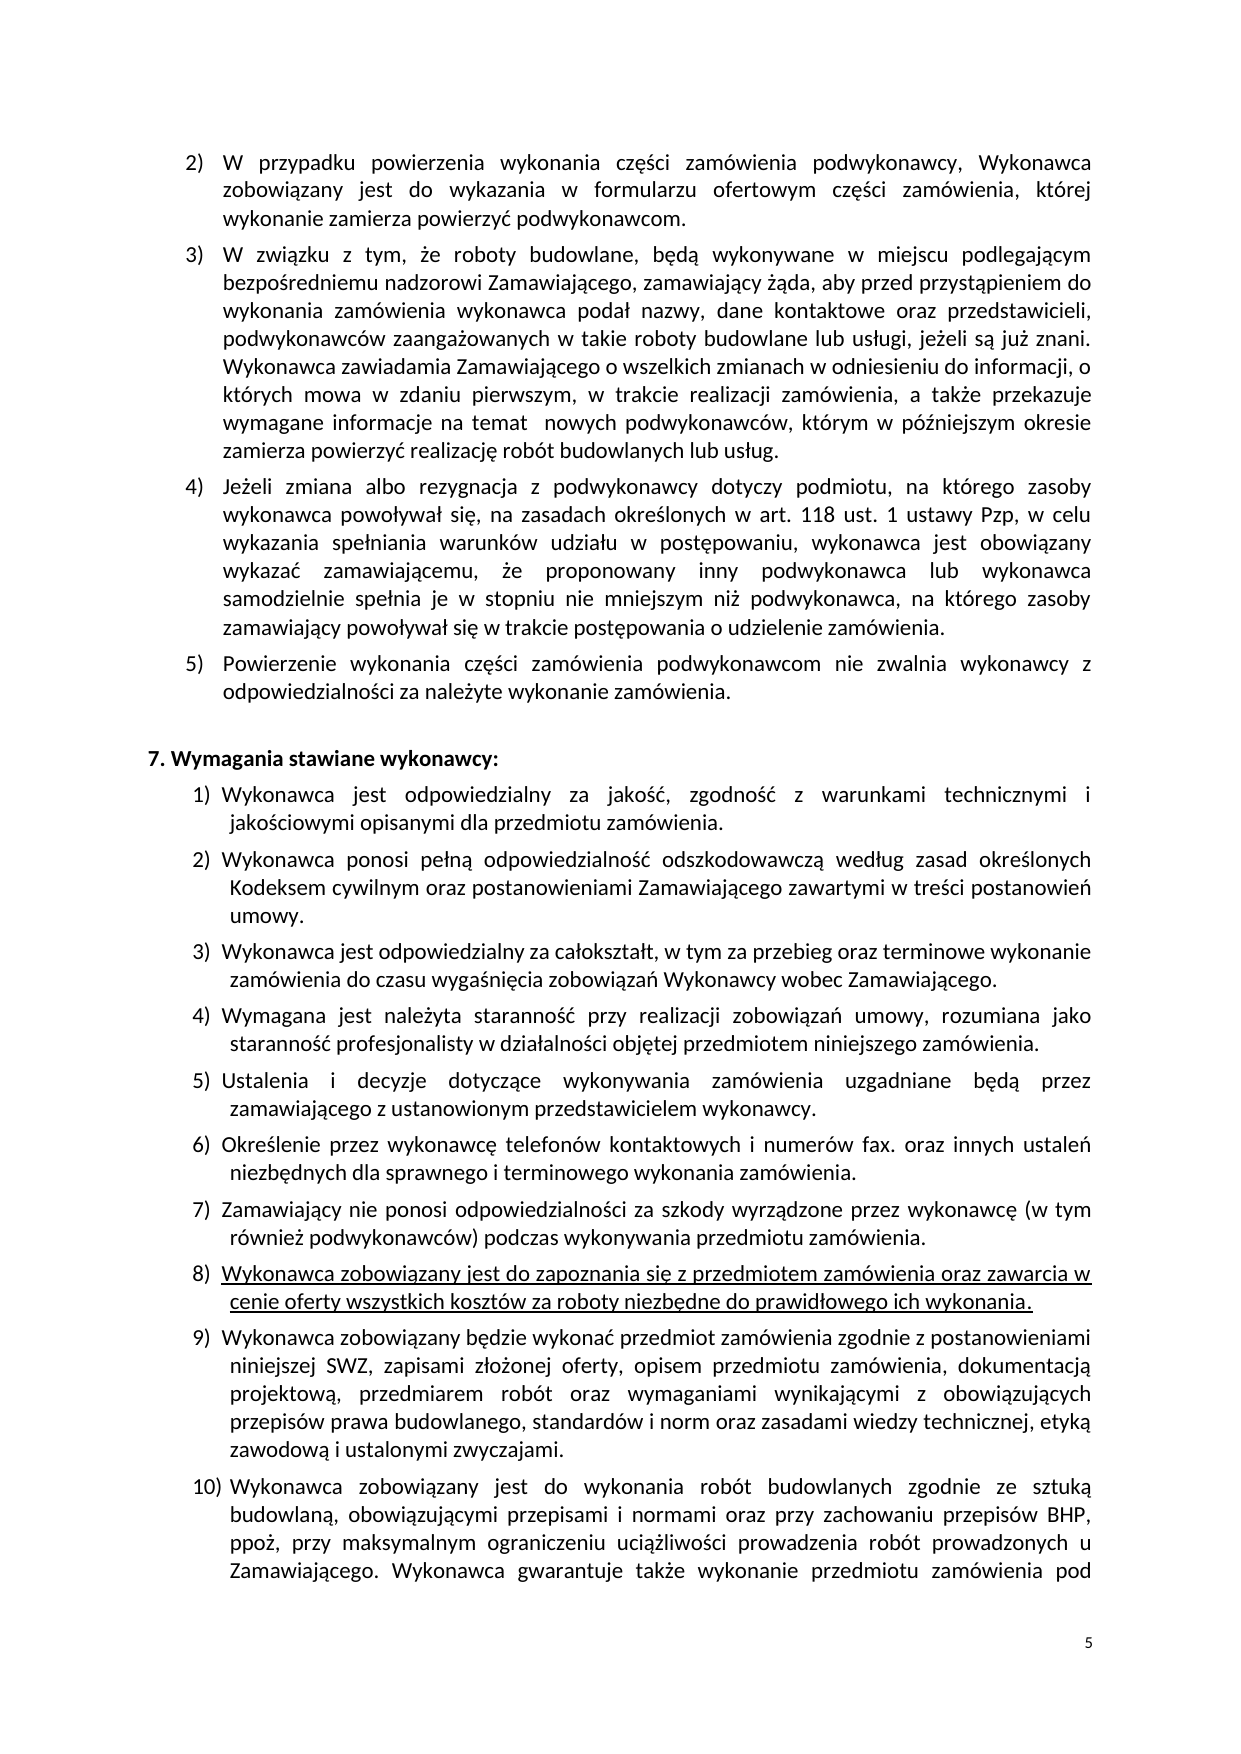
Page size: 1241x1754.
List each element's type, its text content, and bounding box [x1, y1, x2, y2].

list Wykonawca jest odpowiedzialny za całokształt, w tym za przebieg oraz terminowe wykonanie zamówienia do czasu wygaśnięcia zobowiązań Wykonawcy wobec Zamawiającego. [192, 937, 1093, 993]
list Wykonawca zobowiązany jest do zapoznania się z przedmiotem zamówienia oraz zawarcia w cenie oferty wszystkich kosztów za roboty niezbędne do prawidłowego ich wykonania. [192, 1259, 1093, 1315]
list W związku z tym, że roboty budowlane, będą wykonywane w miejscu podlegającym bezpośredniemu nadzorowi Zamawiającego, zamawiający żąda, aby przed przystąpieniem do wykonania zamówienia wykonawca podał nazwy, dane kontaktowe oraz przedstawicieli, podwykonawców zaangażowanych w takie roboty budowlane lub usługi, jeżeli są już znani. Wykonawca zawiadamia Zamawiającego o wszelkich zmianach w odniesieniu do informacji, o których mowa w zdaniu pierwszym, w trakcie realizacji zamówienia, a także przekazuje wymagane informacje na temat nowych podwykonawców, którym w późniejszym okresie zamierza powierzyć realizację robót budowlanych lub usług. [185, 240, 1093, 464]
list W przypadku powierzenia wykonania części zamówienia podwykonawcy, Wykonawca zobowiązany jest do wykazania w formularzu ofertowym części zamówienia, której wykonanie zamierza powierzyć podwykonawcom. [185, 148, 1093, 232]
list Wykonawca zobowiązany będzie wykonać przedmiot zamówienia zgodnie z postanowieniami niniejszej SWZ, zapisami złożonej oferty, opisem przedmiotu zamówienia, dokumentacją projektową, przedmiarem robót oraz wymaganiami wynikającymi z obowiązujących przepisów prawa budowlanego, standardów i norm oraz zasadami wiedzy technicznej, etyką zawodową i ustalonymi zwyczajami. [192, 1323, 1093, 1463]
list Ustalenia i decyzje dotyczące wykonywania zamówienia uzgadniane będą przez zamawiającego z ustanowionym przedstawicielem wykonawcy. [192, 1066, 1093, 1122]
list Wykonawca jest odpowiedzialny za jakość, zgodność z warunkami technicznymi i jakościowymi opisanymi dla przedmiotu zamówienia. [192, 780, 1093, 836]
list Wykonawca ponosi pełną odpowiedzialność odszkodowawczą według zasad określonych Kodeksem cywilnym oraz postanowieniami Zamawiającego zawartymi w treści postanowień umowy. [192, 845, 1093, 929]
list Zamawiający nie ponosi odpowiedzialności za szkody wyrządzone przez wykonawcę (w tym również podwykonawców) podczas wykonywania przedmiotu zamówienia. [192, 1195, 1093, 1251]
text 7. Wymagania stawiane wykonawcy: [148, 744, 1093, 772]
list Wymagana jest należyta staranność przy realizacji zobowiązań umowy, rozumiana jako staranność profesjonalisty w działalności objętej przedmiotem niniejszego zamówienia. [192, 1002, 1093, 1058]
list Określenie przez wykonawcę telefonów kontaktowych i numerów fax. oraz innych ustaleń niezbędnych dla sprawnego i terminowego wykonania zamówienia. [192, 1130, 1093, 1186]
list Powierzenie wykonania części zamówienia podwykonawcom nie zwalnia wykonawcy z odpowiedzialności za należyte wykonanie zamówienia. [185, 649, 1093, 705]
list Jeżeli zmiana albo rezygnacja z podwykonawcy dotyczy podmiotu, na którego zasoby wykonawca powoływał się, na zasadach określonych w art. 118 ust. 1 ustawy Pzp, w celu wykazania spełniania warunków udziału w postępowaniu, wykonawca jest obowiązany wykazać zamawiającemu, że proponowany inny podwykonawca lub wykonawca samodzielnie spełnia je w stopniu nie mniejszym niż podwykonawca, na którego zasoby zamawiający powoływał się w trakcie postępowania o udzielenie zamówienia. [185, 472, 1093, 641]
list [192, 1472, 1093, 1584]
